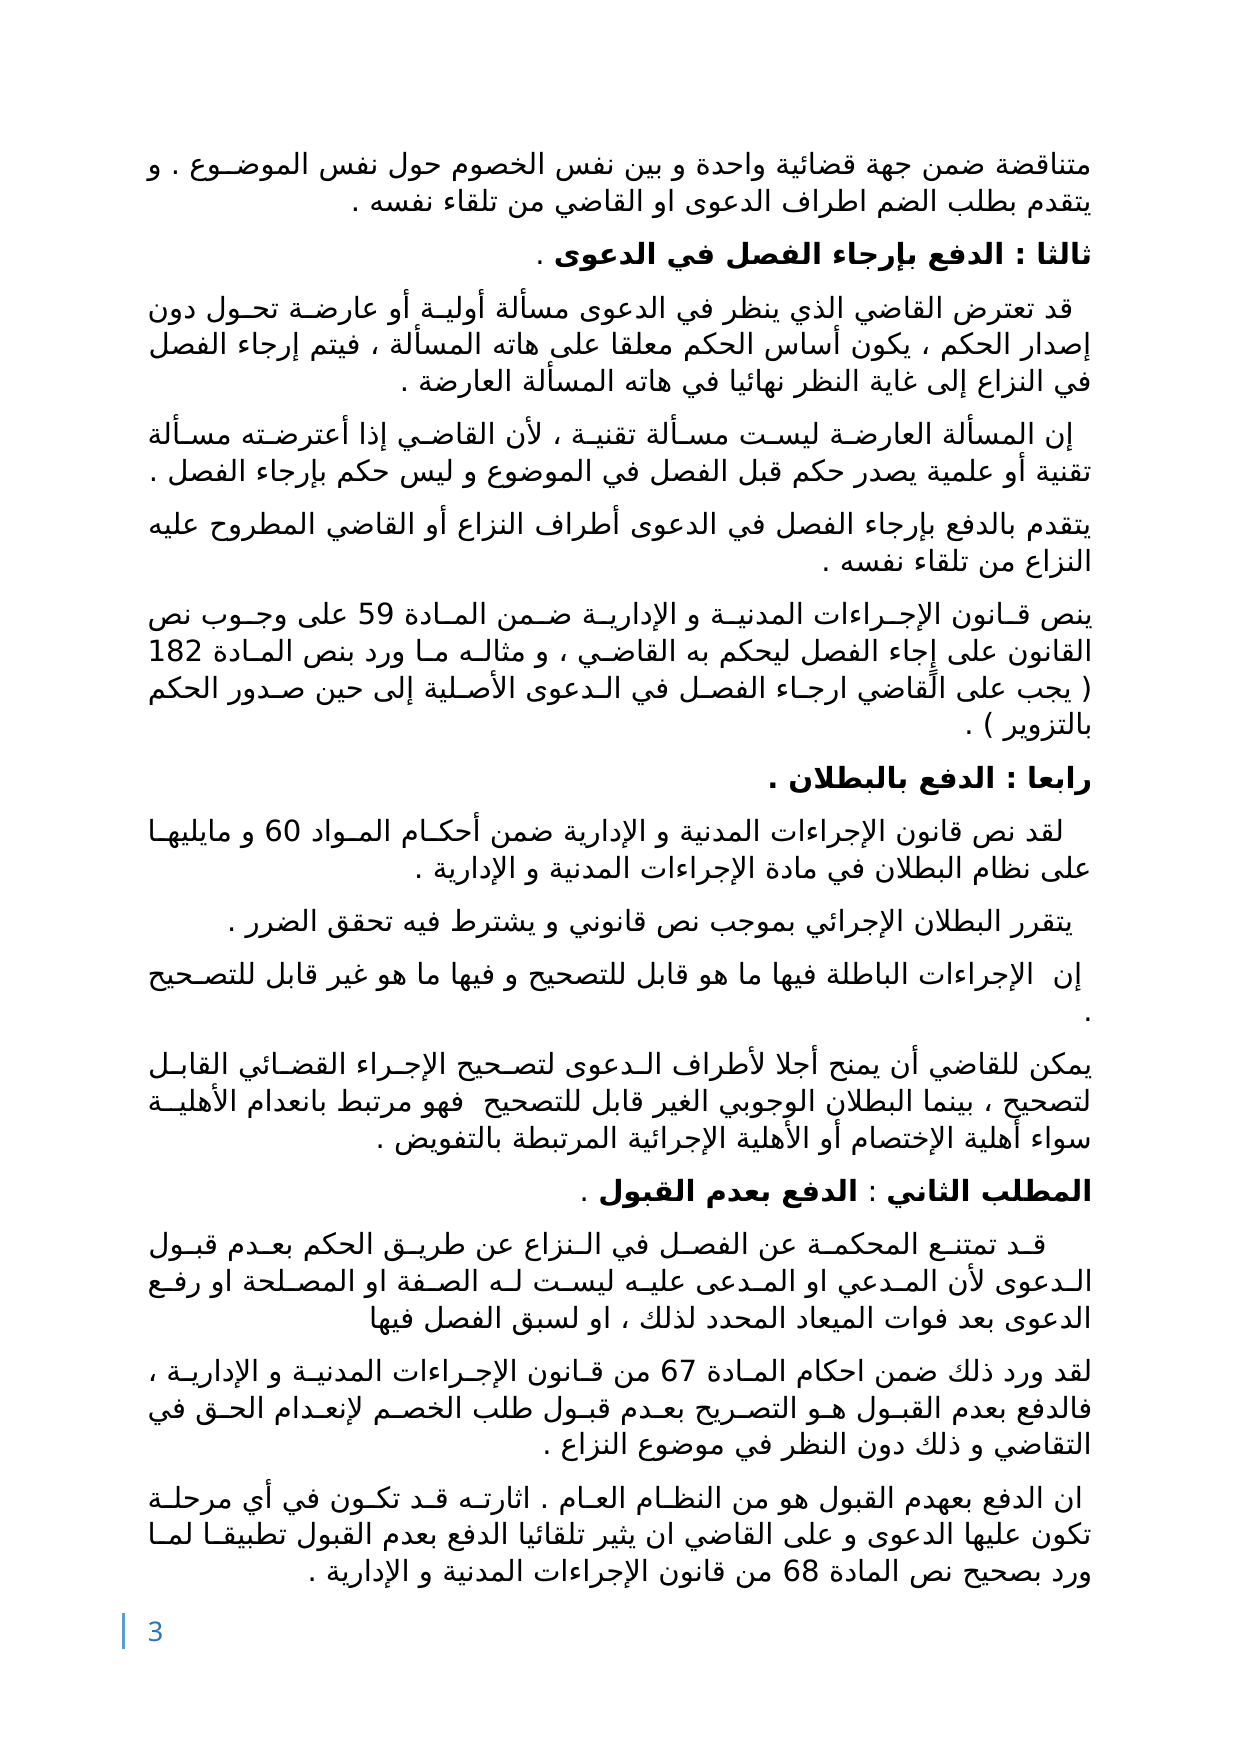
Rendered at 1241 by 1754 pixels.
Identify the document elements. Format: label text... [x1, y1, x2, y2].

text قد تعترض القاضي الذي ينظر في الدعوى مسألة أولية أو عارضة تحول دون إصدار الحكم ، يكون أساس الحكم معلقا على هاته المسألة ، فيتم إرجاء الفصل في النزاع إلى غاية النظر نهائيا في هاته المسألة العارضة . [148, 291, 1093, 398]
text إن الإجراءات الباطلة فيها ما هو قابل للتصحيح و فيها ما هو غير قابل للتصحيح . [148, 958, 1093, 1028]
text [148, 148, 1093, 218]
text يمكن للقاضي أن يمنح أجلا لأطراف الدعوى لتصحيح الإجراء القضائي القابل لتصحيح ، بينما البطلان الوجوبي الغير قابل للتصحيح فهو مرتبط بانعدام الأهلية سواء أهلية الإختصام أو الأهلية الإجرائية المرتبطة بالتفويض . [148, 1048, 1093, 1155]
text قد تمتنع المحكمة عن الفصل في النزاع عن طريق الحكم بعدم قبول الدعوى لأن المدعي او المدعى عليه ليست له الصفة او المصلحة او رفع الدعوى بعد فوات الميعاد المحدد لذلك ، او لسبق الفصل فيها [148, 1228, 1093, 1335]
text ثالثا : الدفع بإرجاء الفصل في الدعوى . [148, 238, 1093, 272]
text إن المسألة العارضة ليست مسألة تقنية ، لأن القاضي إذا أعترضته مسألة تقنية أو علمية يصدر حكم قبل الفصل في الموضوع و ليس حكم بإرجاء الفصل . [148, 418, 1093, 488]
text المطلب الثاني : الدفع بعدم القبول . [148, 1174, 1093, 1208]
text يتقرر البطلان الإجرائي بموجب نص قانوني و يشترط فيه تحقق الضرر . [148, 904, 1093, 938]
text رابعا : الدفع بالبطلان . [148, 761, 1093, 795]
text لقد ورد ذلك ضمن احكام المادة 67 من قانون الإجراءات المدنية و الإدارية ، فالدفع بعدم القبول هو التصريح بعدم قبول طلب الخصم لإنعدام الحق في التقاضي و ذلك دون النظر في موضوع النزاع . [148, 1354, 1093, 1462]
text ينص قانون الإجراءات المدنية و الإدارية ضمن المادة 59 على وجوب نص القانون على إٍجاء الفصل ليحكم به القاضي ، و مثاله ما ورد بنص المادة 182 ( يجب على القاضي ارجاء الفصل في الدعوى الأصلية إلى حين صدور الحكم بالتزوير ) . [148, 598, 1093, 742]
text لقد نص قانون الإجراءات المدنية و الإدارية ضمن أحكام المواد 60 و مايليها على نظام البطلان في مادة الإجراءات المدنية و الإدارية . [148, 814, 1093, 885]
text ان الدفع بعهدم القبول هو من النظام العام . اثارته قد تكون في أي مرحلة تكون عليها الدعوى و على القاضي ان يثير تلقائيا الدفع بعدم القبول تطبيقا لما ورد بصحيح نص المادة 68 من قانون الإجراءات المدنية و الإدارية . [148, 1481, 1093, 1588]
text يتقدم بالدفع بإرجاء الفصل في الدعوى أطراف النزاع أو القاضي المطروح عليه النزاع من تلقاء نفسه . [148, 508, 1093, 578]
